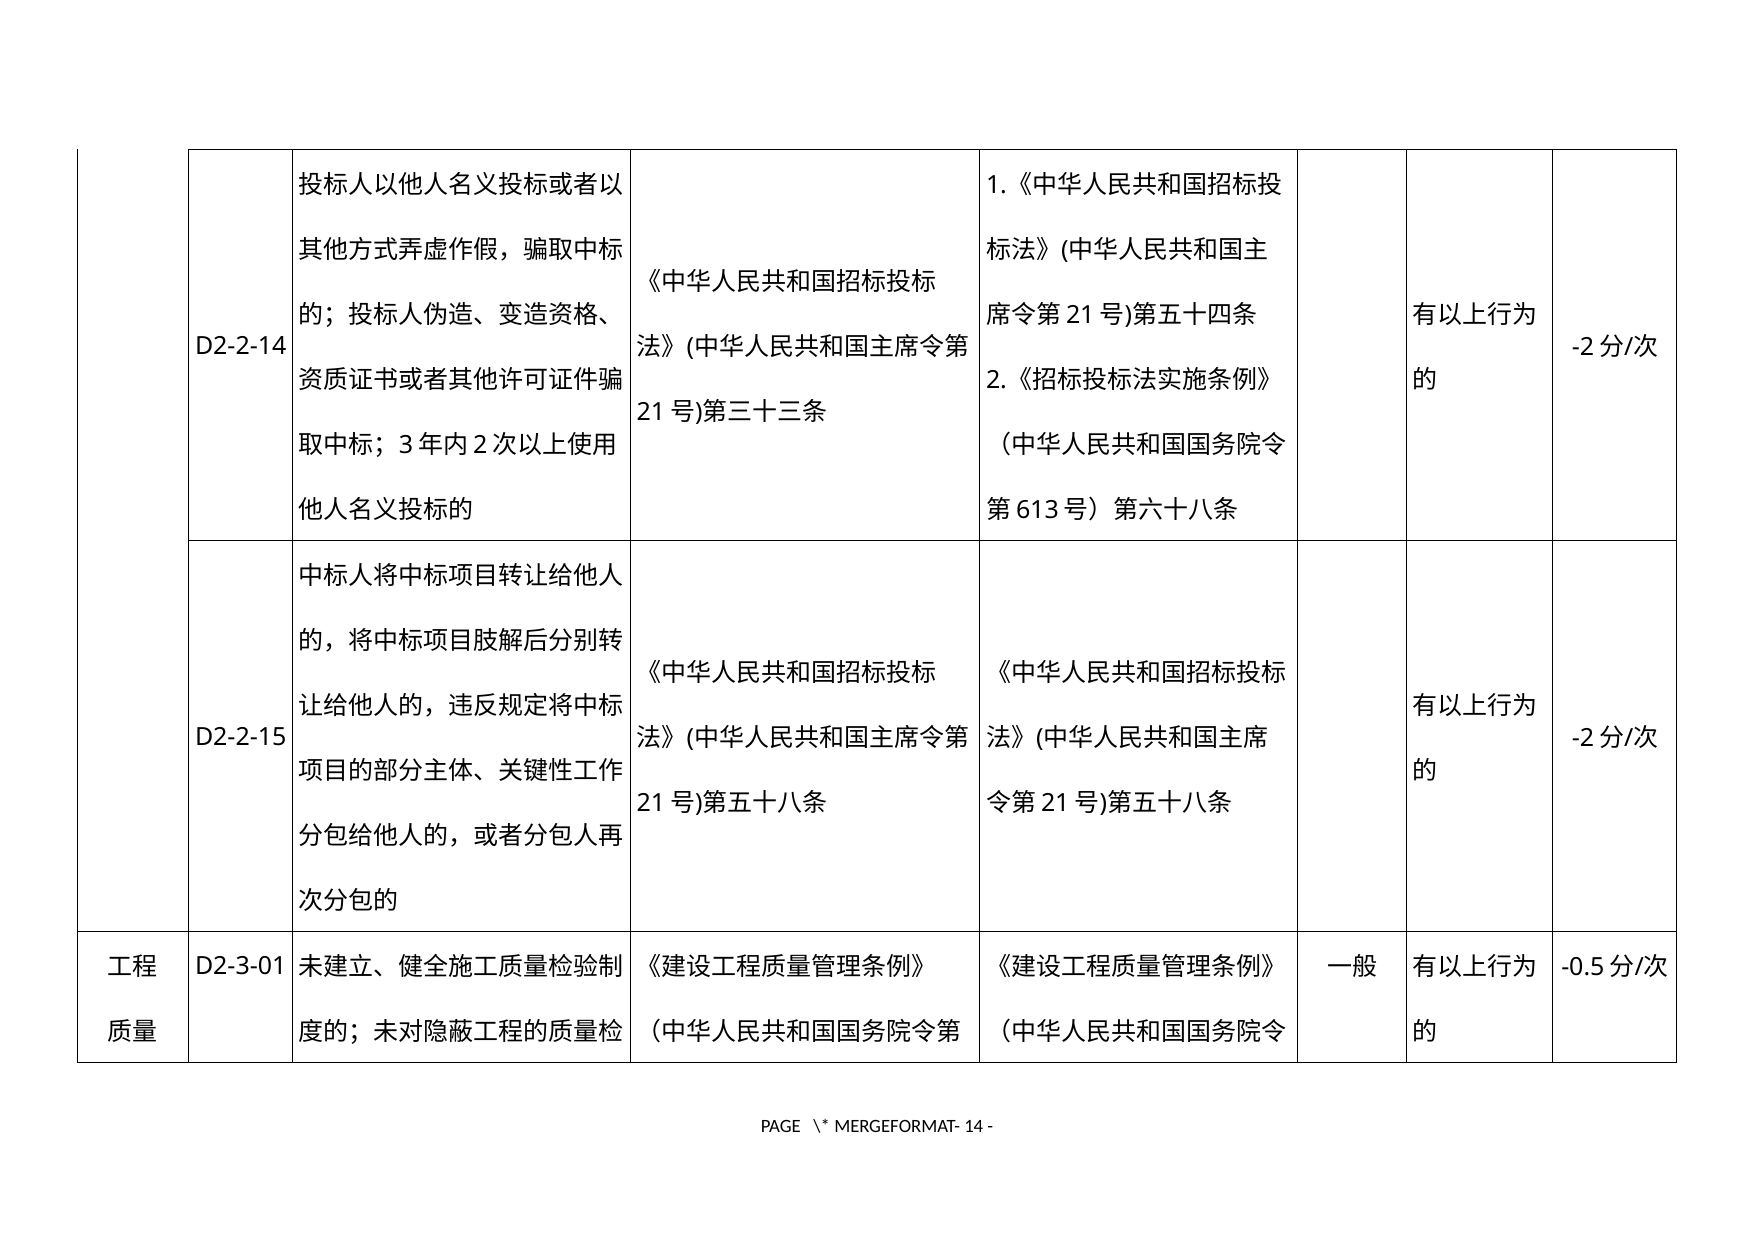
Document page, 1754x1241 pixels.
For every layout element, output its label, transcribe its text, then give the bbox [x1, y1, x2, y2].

table_cell -2分/次 [1553, 541, 1676, 931]
table_cell 《中华人民共和国招标投标法》(中华人民共和国主席令第21号)第三十三条 [631, 150, 979, 540]
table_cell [293, 932, 630, 1062]
table_cell 有以上行为的 [1407, 150, 1552, 540]
table_cell D2-2-14 [189, 150, 292, 540]
table_cell -0.5分/次 [1553, 932, 1676, 1062]
table_cell 工程 质量 D2-3 [78, 932, 188, 1062]
table_cell 《中华人民共和国招标投标法》(中华人民共和国主席令第21号)第五十八条 [980, 541, 1297, 931]
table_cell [980, 932, 1297, 1062]
table_cell D2-2-15 [189, 541, 292, 931]
table_cell 一般 [1298, 932, 1406, 1062]
table_cell 《中华人民共和国招标投标法》(中华人民共和国主席令第21号)第五十八条 [631, 541, 979, 931]
table_cell 有以上行为的 [1407, 541, 1552, 931]
table_cell 有以上行为的 [1407, 932, 1552, 1062]
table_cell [631, 932, 979, 1062]
table_cell [1298, 150, 1406, 540]
table_cell 投标人以他人名义投标或者以其他方式弄虚作假，骗取中标的；投标人伪造、变造资格、资质证书或者其他许可证件骗取中标；3年内2次以上使用他人名义投标的 [293, 150, 630, 540]
table_cell [1298, 541, 1406, 931]
table_cell D2-3-01 [189, 932, 292, 1062]
table_cell 中标人将中标项目转让给他人的，将中标项目肢解后分别转让给他人的，违反规定将中标项目的部分主体、关键性工作分包给他人的，或者分包人再次分包的 [293, 541, 630, 931]
table_cell 1.《中华人民共和国招标投标法》(中华人民共和国主席令第21号)第五十四条 2.《招标投标法实施条例》（中华人民共和国国务院令第613号）第六十八条 [980, 150, 1297, 540]
table_cell -2分/次 [1553, 150, 1676, 540]
